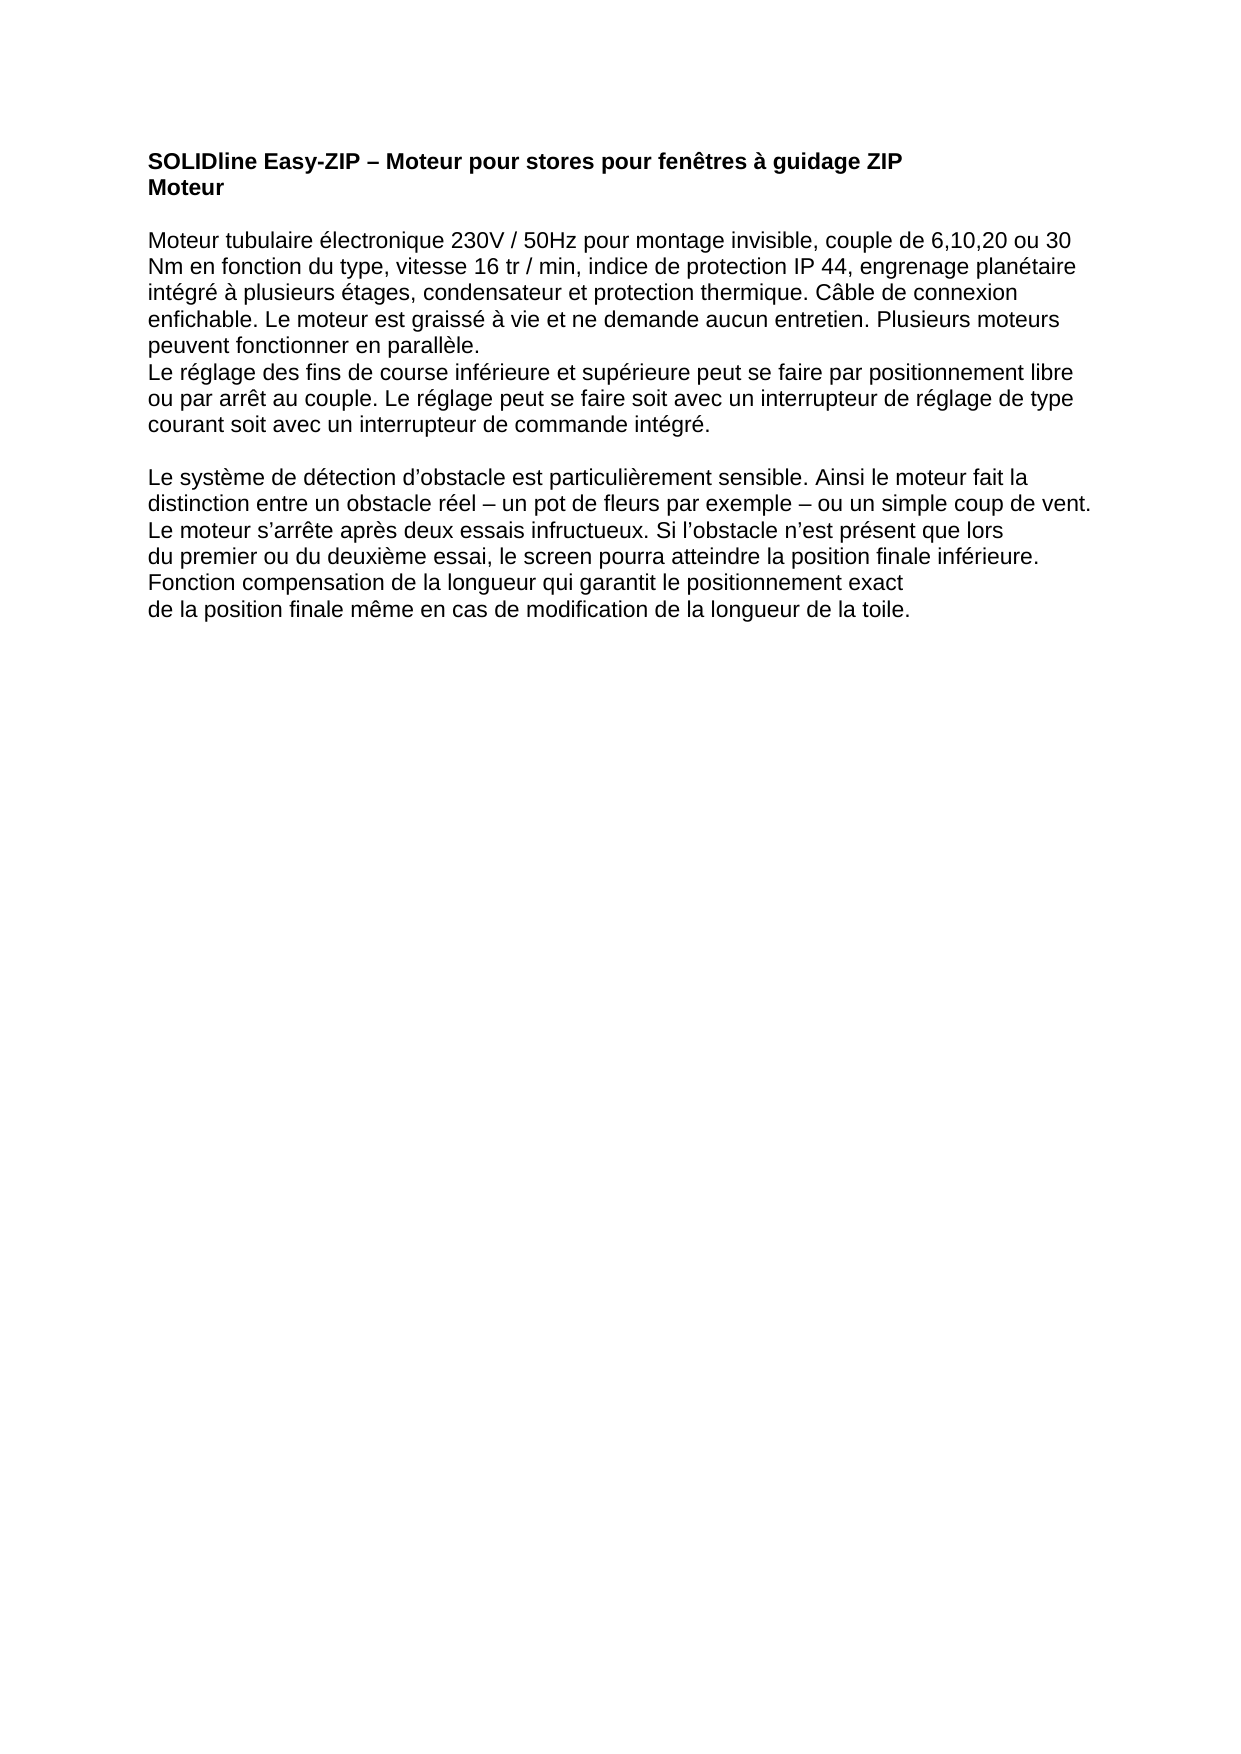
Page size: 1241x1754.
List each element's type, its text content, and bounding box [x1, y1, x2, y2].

text Le moteur s’arrête après deux essais infructueux. Si l’obstacle n’est présent que lors [148, 517, 1093, 543]
text Le réglage des fins de course inférieure et supérieure peut se faire par positionnement libre ou par arrêt au couple. Le réglage peut se faire soit avec un interrupteur de réglage de type courant soit avec un interrupteur de commande intégré. [148, 358, 1093, 437]
text Le système de détection d’obstacle est particulièrement sensible. Ainsi le moteur fait la distinction entre un obstacle réel – un pot de fleurs par exemple – ou un simple coup de vent. [148, 464, 1093, 517]
text Fonction compensation de la longueur qui garantit le positionnement exact [148, 569, 1093, 596]
text du premier ou du deuxième essai, le screen pourra atteindre la position finale inférieure. [148, 543, 1093, 569]
text Moteur [148, 174, 1093, 200]
text Moteur tubulaire électronique 230V / 50Hz pour montage invisible, couple de 6,10,20 ou 30 Nm en fonction du type, vitesse 16 tr / min, indice de protection IP 44, engrenage planétaire intégré à plusieurs étages, condensateur et protection thermique. Câble de connexion enfichable. Le moteur est graissé à vie et ne demande aucun entretien. Plusieurs moteurs peuvent fonctionner en parallèle. [148, 227, 1093, 358]
text de la position finale même en cas de modification de la longueur de la toile. [148, 596, 1093, 622]
text SOLIDline Easy-ZIP – Moteur pour stores pour fenêtres à guidage ZIP [148, 148, 1093, 174]
